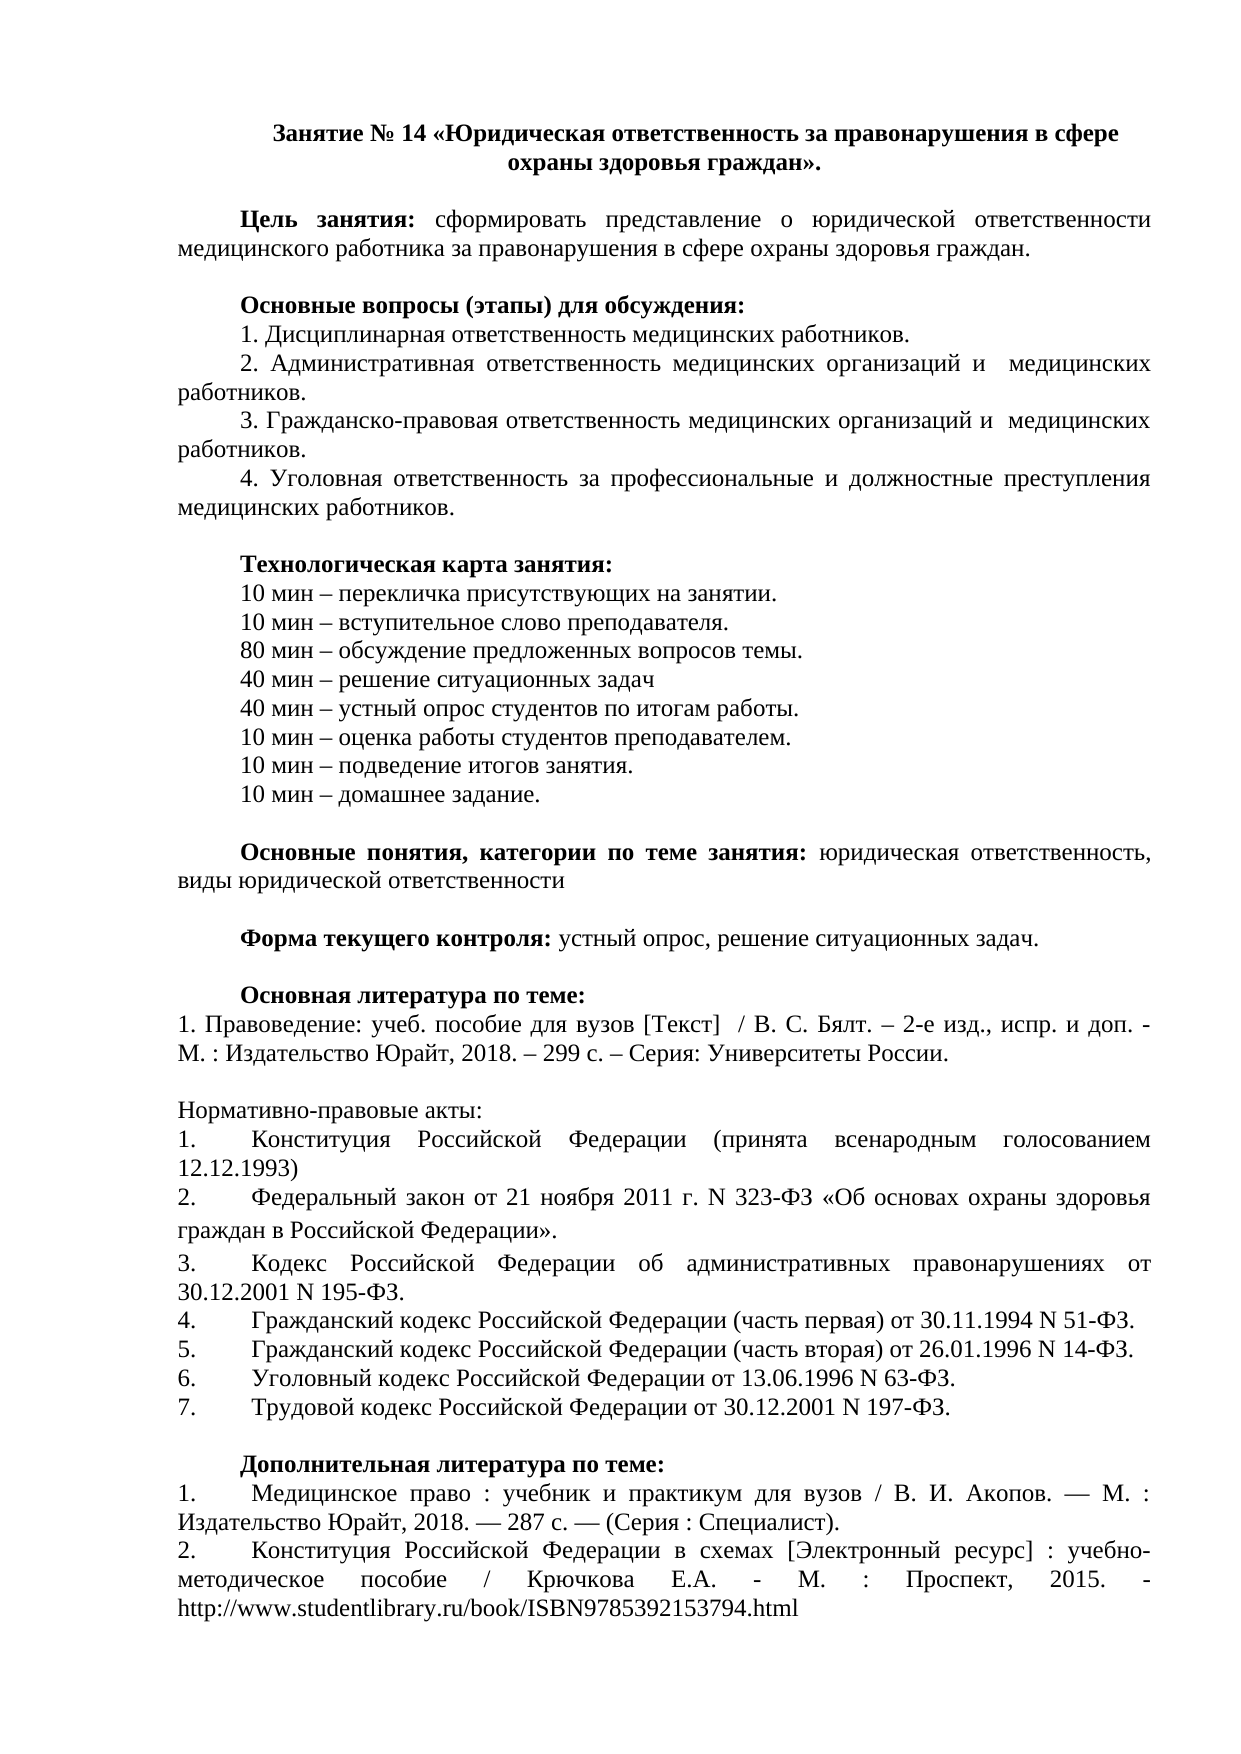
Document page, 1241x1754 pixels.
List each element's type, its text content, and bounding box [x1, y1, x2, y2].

text 10 мин – домашнее задание. [177, 779, 1152, 808]
list Конституция Российской Федерации (принята всенародным голосованием 12.12.1993) [177, 1124, 1152, 1182]
text Дополнительная литература по теме: [177, 1449, 1152, 1478]
text Основные понятия, категории по теме занятия: юридическая ответственность, виды юридической ответственности [177, 837, 1152, 894]
list Уголовный кодекс Российской Федерации от 13.06.1996 N 63-ФЗ. [177, 1363, 1152, 1392]
text Нормативно-правовые акты: [177, 1096, 1152, 1124]
text 10 мин – вступительное слово преподавателя. [177, 607, 1152, 636]
list Кодекс Российской Федерации об административных правонарушениях от 30.12.2001 N 195-ФЗ. [177, 1248, 1152, 1305]
text Цель занятия: сформировать представление о юридической ответственности медицинского работника за правонарушения в сфере охраны здоровья граждан. [177, 204, 1152, 262]
text 2. Административная ответственность медицинских организаций и медицинских работников. [177, 348, 1152, 406]
text 40 мин – устный опрос студентов по итогам работы. [177, 693, 1152, 722]
text 1. Правоведение: учеб. пособие для вузов [Текст] / В. С. Бялт. – 2-е изд., испр. и доп. - М. : Издательство Юрайт, 2018. – 299 с. – Серия: Университеты России. [177, 1009, 1152, 1067]
text Основные вопросы (этапы) для обсуждения: [177, 291, 1152, 319]
list Конституция Российской Федерации в схемах [Электронный ресурс] : учебно-методическое пособие / Крючкова Е.А. - М. : Проспект, 2015. - http://www.studentlibrary.ru/book/ISBN9785392153794.html [177, 1535, 1152, 1622]
text 10 мин – перекличка присутствующих на занятии. [177, 578, 1152, 607]
text 4. Уголовная ответственность за профессиональные и должностные преступления медицинских работников. [177, 463, 1152, 521]
text 1. Дисциплинарная ответственность медицинских работников. [177, 319, 1152, 348]
text Технологическая карта занятия: [177, 549, 1152, 578]
text Основная литература по теме: [177, 981, 1152, 1009]
text Форма текущего контроля: устный опрос, решение ситуационных задач. [177, 923, 1152, 952]
list Гражданский кодекс Российской Федерации (часть вторая) от 26.01.1996 N 14-ФЗ. [177, 1334, 1152, 1363]
text 40 мин – решение ситуационных задач [177, 664, 1152, 693]
text 10 мин – подведение итогов занятия. [177, 751, 1152, 779]
text 3. Гражданско-правовая ответственность медицинских организаций и медицинских работников. [177, 406, 1152, 463]
list Медицинское право : учебник и практикум для вузов / В. И. Акопов. — М. : Издательство Юрайт, 2018. — 287 с. — (Серия : Специалист). [177, 1478, 1152, 1535]
text 10 мин – оценка работы студентов преподавателем. [177, 722, 1152, 751]
text Занятие № 14 «Юридическая ответственность за правонарушения в сфере охраны здоровья граждан». [177, 118, 1152, 176]
list Федеральный закон от 21 ноября 2011 г. N 323-ФЗ «Об основах охраны здоровья граждан в Российской Федерации». [177, 1182, 1152, 1244]
list Гражданский кодекс Российской Федерации (часть первая) от 30.11.1994 N 51-ФЗ. [177, 1305, 1152, 1334]
text 80 мин – обсуждение предложенных вопросов темы. [177, 636, 1152, 664]
list Трудовой кодекс Российской Федерации от 30.12.2001 N 197-ФЗ. [177, 1392, 1152, 1420]
